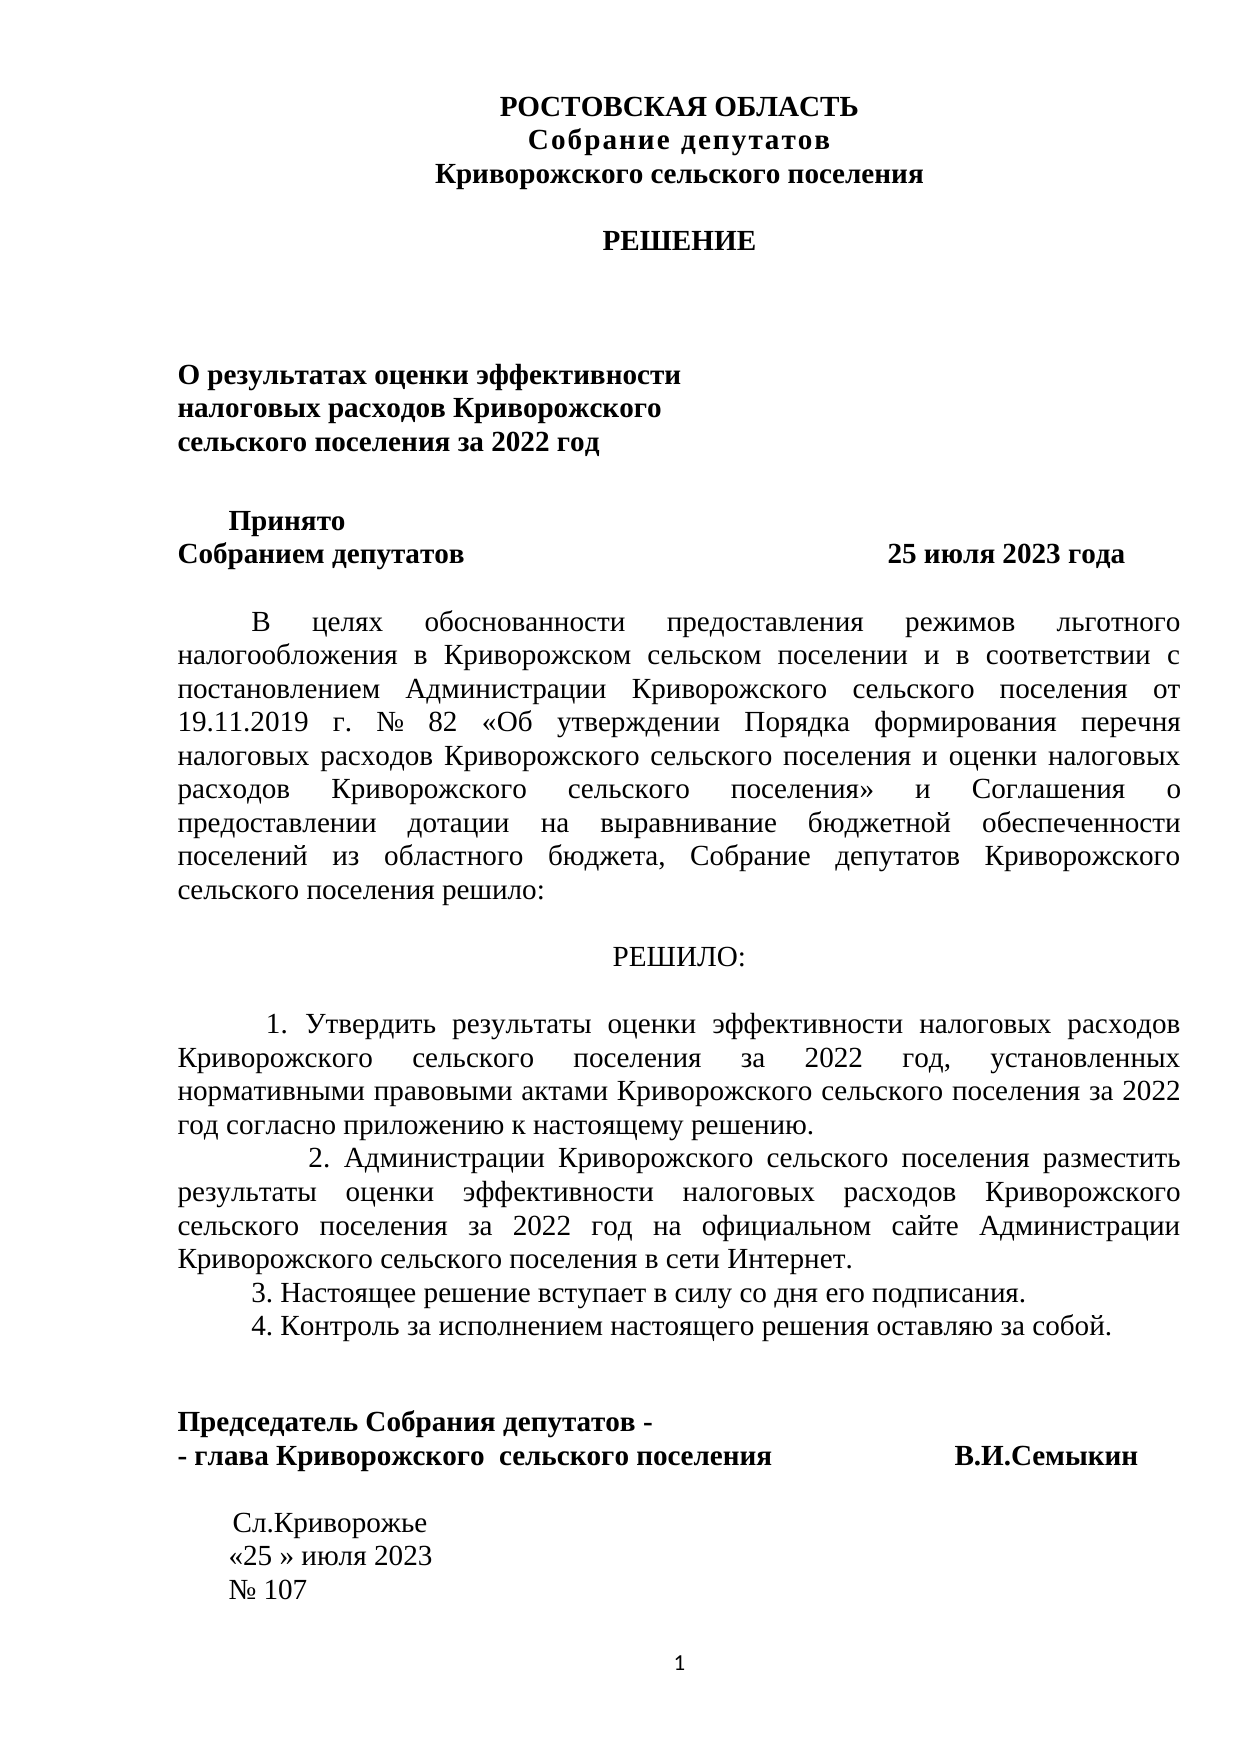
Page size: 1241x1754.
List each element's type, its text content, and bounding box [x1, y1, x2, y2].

text Председатель Собрания депутатов - [177, 1404, 1181, 1438]
text Собранием депутатов 25 июля 2023 года [177, 537, 1181, 570]
text РОСТОВСКАЯ ОБЛАСТЬ [177, 89, 1181, 122]
text № 107 [177, 1572, 1181, 1605]
text В целях обоснованности предоставления режимов льготного налогообложения в Криворожском сельском поселении и в соответствии c постановлением Администрации Криворожского сельского поселения от 19.11.2019 г. № 82 «Об утверждении Порядка формирования перечня налоговых расходов Криворожского сельского поселения и оценки налоговых расходов Криворожского сельского поселения» и Соглашения о предоставлении дотации на выравнивание бюджетной обеспеченности поселений из областного бюджета, Собрание депутатов Криворожского сельского поселения решило: [177, 604, 1181, 906]
text Криворожского сельского поселения [177, 156, 1181, 189]
text Принято [177, 503, 1181, 537]
text 1. Утвердить результаты оценки эффективности налоговых расходов Криворожского сельского поселения за 2022 год, установленных нормативными правовыми актами Криворожского сельского поселения за 2022 год согласно приложению к настоящему решению. [177, 1006, 1181, 1141]
text Собрание депутатов [177, 122, 1181, 156]
text 2. Администрации Криворожского сельского поселения разместить результаты оценки эффективности налоговых расходов Криворожского сельского поселения за 2022 год на официальном сайте Администрации Криворожского сельского поселения в сети Интернет. [177, 1141, 1181, 1275]
text 4. Контроль за исполнением настоящего решения оставляю за собой. [177, 1308, 1181, 1342]
title РЕШЕНИЕ [177, 223, 1181, 256]
text Сл.Криворожье [177, 1505, 1181, 1538]
text налоговых расходов Криворожского [177, 391, 1181, 424]
text РЕШИЛО: [177, 939, 1181, 973]
text сельского поселения за 2022 год [177, 424, 1181, 458]
text «25 » июля 2023 [177, 1538, 1181, 1572]
text 3. Настоящее решение вступает в силу со дня его подписания. [177, 1275, 1181, 1308]
text - глава Криворожского сельского поселения В.И.Семыкин [177, 1438, 1181, 1471]
text О результатах оценки эффективности [177, 357, 1181, 391]
